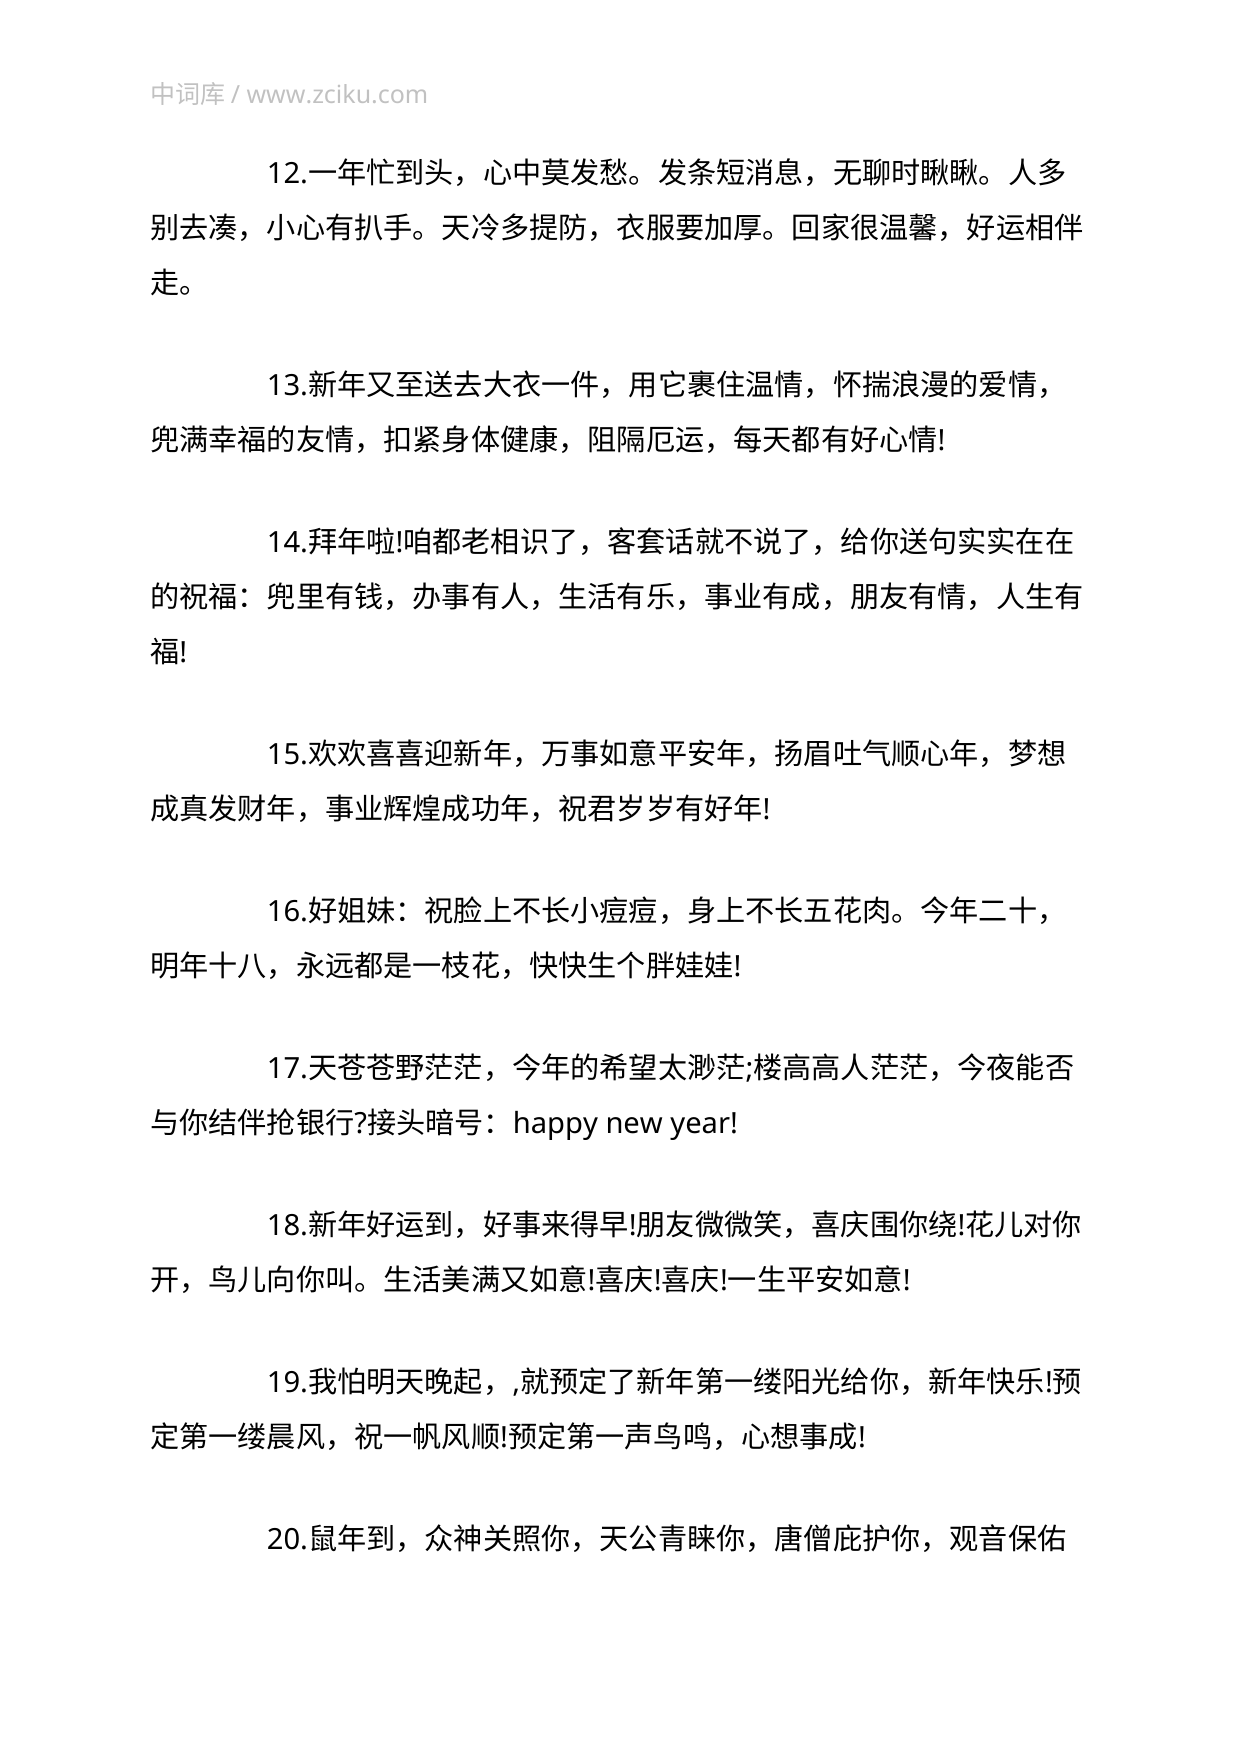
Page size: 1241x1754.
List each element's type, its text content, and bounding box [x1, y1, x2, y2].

text 14.拜年啦!咱都老相识了，客套话就不说了，给你送句实实在在的祝福：兜里有钱，办事有人，生活有乐，事业有成，朋友有情，人生有福! [150, 519, 1090, 671]
text 15.欢欢喜喜迎新年，万事如意平安年，扬眉吐气顺心年，梦想成真发财年，事业辉煌成功年，祝君岁岁有好年! [150, 731, 1090, 828]
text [150, 1515, 1090, 1558]
text 16.好姐妹：祝脸上不长小痘痘，身上不长五花肉。今年二十，明年十八，永远都是一枝花，快快生个胖娃娃! [150, 887, 1090, 985]
text 13.新年又至送去大衣一件，用它裹住温情，怀揣浪漫的爱情，兜满幸福的友情，扣紧身体健康，阻隔厄运，每天都有好心情! [150, 362, 1090, 459]
text 18.新年好运到，好事来得早!朋友微微笑，喜庆围你绕!花儿对你开，鸟儿向你叫。生活美满又如意!喜庆!喜庆!一生平安如意! [150, 1201, 1090, 1299]
text 17.天苍苍野茫茫，今年的希望太渺茫;楼高高人茫茫，今夜能否与你结伴抢银行?接头暗号：happy new year! [150, 1044, 1090, 1142]
text 12.一年忙到头，心中莫发愁。发条短消息，无聊时瞅瞅。人多别去凑，小心有扒手。天冷多提防，衣服要加厚。回家很温馨，好运相伴走。 [150, 150, 1090, 302]
text 19.我怕明天晚起，,就预定了新年第一缕阳光给你，新年快乐!预定第一缕晨风，祝一帆风顺!预定第一声鸟鸣，心想事成! [150, 1358, 1090, 1456]
